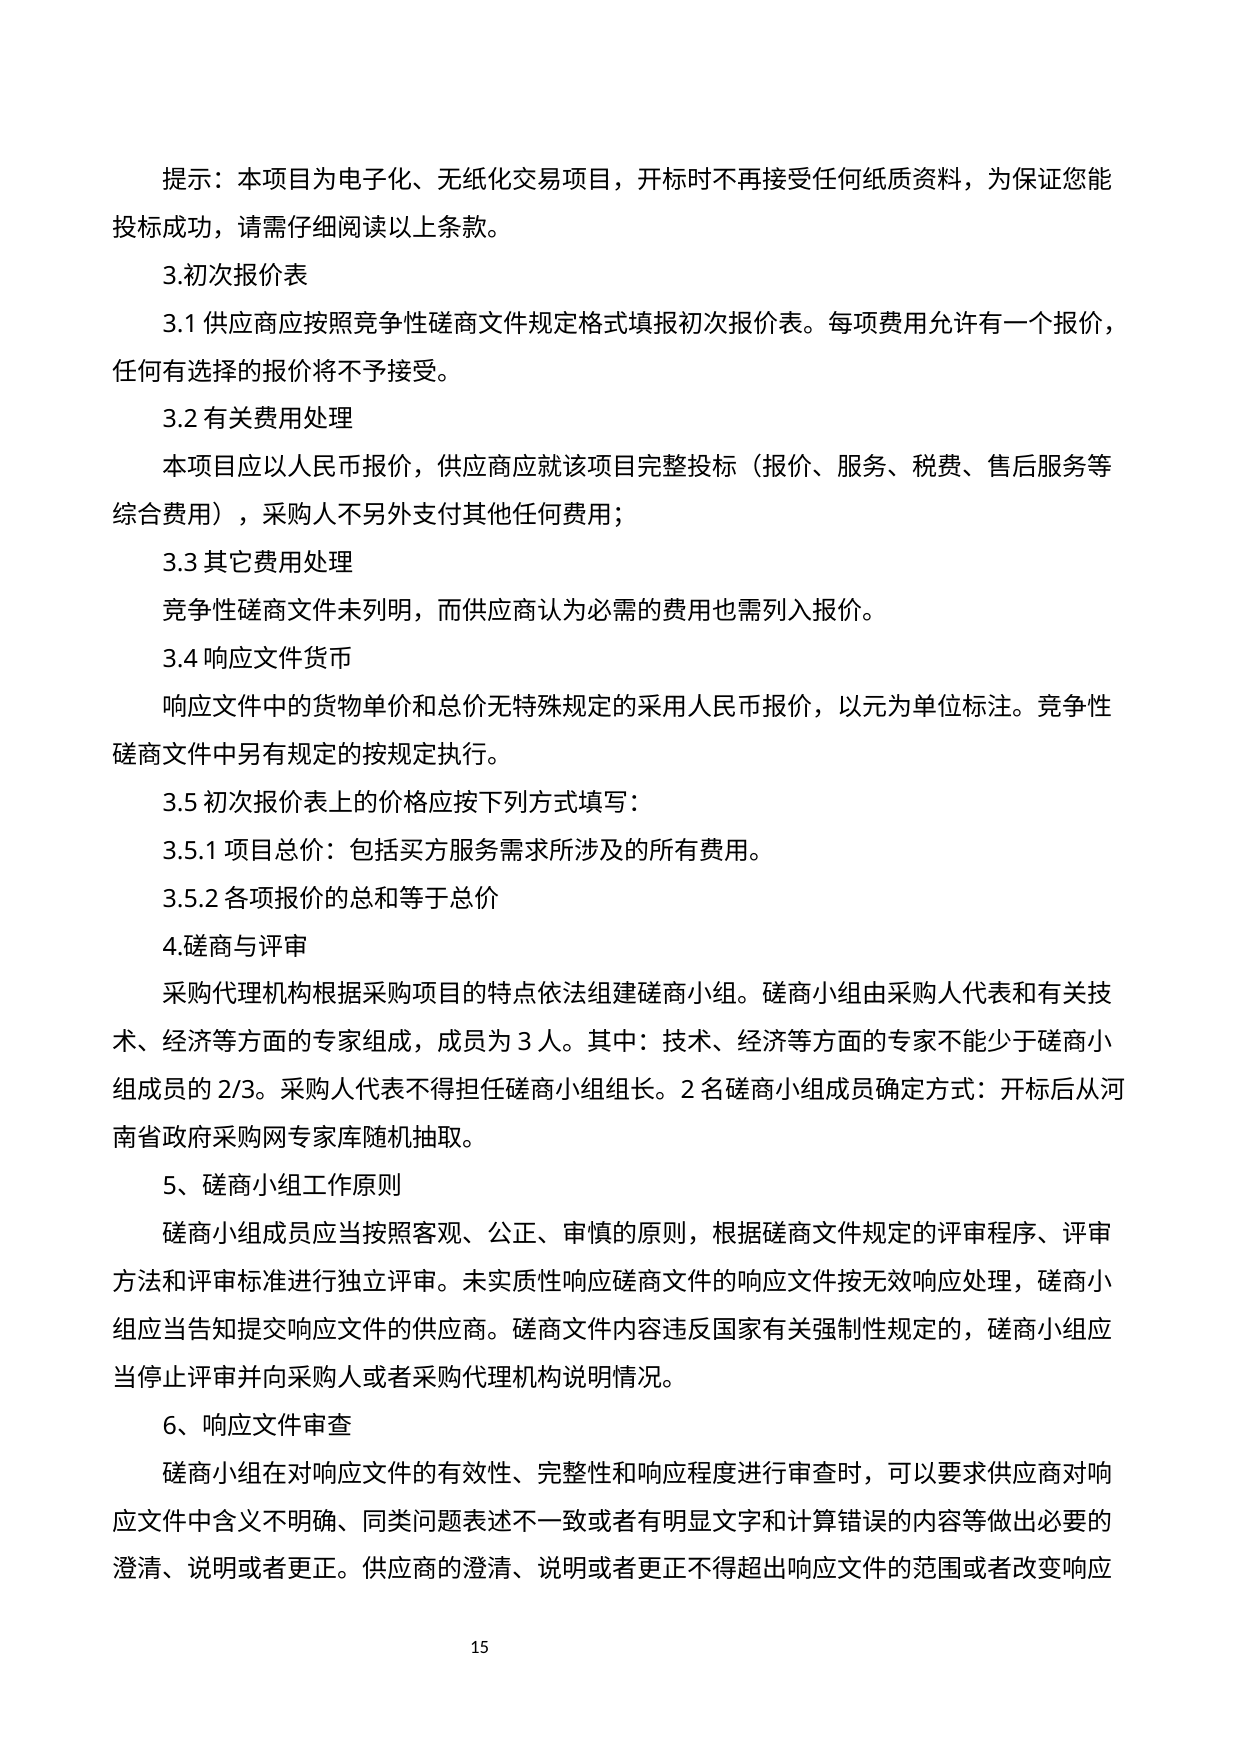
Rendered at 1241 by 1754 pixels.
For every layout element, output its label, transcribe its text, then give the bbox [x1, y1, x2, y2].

text 采购代理机构根据采购项目的特点依法组建磋商小组。磋商小组由采购人代表和有关技术、经济等方面的专家组成，成员为3人。其中：技术、经济等方面的专家不能少于磋商小组成员的2/3。采购人代表不得担任磋商小组组长。2名磋商小组成员确定方式：开标后从河南省政府采购网专家库随机抽取。 [112, 964, 1128, 1156]
text 3.5初次报价表上的价格应按下列方式填写： [112, 773, 1128, 821]
text 竞争性磋商文件未列明，而供应商认为必需的费用也需列入报价。 [112, 581, 1128, 629]
text 3.1供应商应按照竞争性磋商文件规定格式填报初次报价表。每项费用允许有一个报价，任何有选择的报价将不予接受。 [112, 294, 1128, 389]
text 5、磋商小组工作原则 [112, 1156, 1128, 1204]
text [112, 1444, 1128, 1587]
text 3.初次报价表 [112, 246, 1128, 294]
text 提示：本项目为电子化、无纸化交易项目，开标时不再接受任何纸质资料，为保证您能投标成功，请需仔细阅读以上条款。 [112, 150, 1128, 246]
text 3.4响应文件货币 [112, 629, 1128, 677]
text 本项目应以人民币报价，供应商应就该项目完整投标（报价、服务、税费、售后服务等综合费用），采购人不另外支付其他任何费用； [112, 437, 1128, 533]
text 6、响应文件审查 [112, 1396, 1128, 1444]
text 4.磋商与评审 [112, 917, 1128, 964]
text 磋商小组成员应当按照客观、公正、审慎的原则，根据磋商文件规定的评审程序、评审方法和评审标准进行独立评审。未实质性响应磋商文件的响应文件按无效响应处理，磋商小组应当告知提交响应文件的供应商。磋商文件内容违反国家有关强制性规定的，磋商小组应当停止评审并向采购人或者采购代理机构说明情况。 [112, 1204, 1128, 1396]
text 3.3其它费用处理 [112, 533, 1128, 581]
text 响应文件中的货物单价和总价无特殊规定的采用人民币报价，以元为单位标注。竞争性磋商文件中另有规定的按规定执行。 [112, 677, 1128, 773]
text 3.2有关费用处理 [112, 389, 1128, 437]
text 3.5.1项目总价：包括买方服务需求所涉及的所有费用。 [112, 821, 1128, 869]
text 3.5.2各项报价的总和等于总价 [112, 869, 1128, 917]
